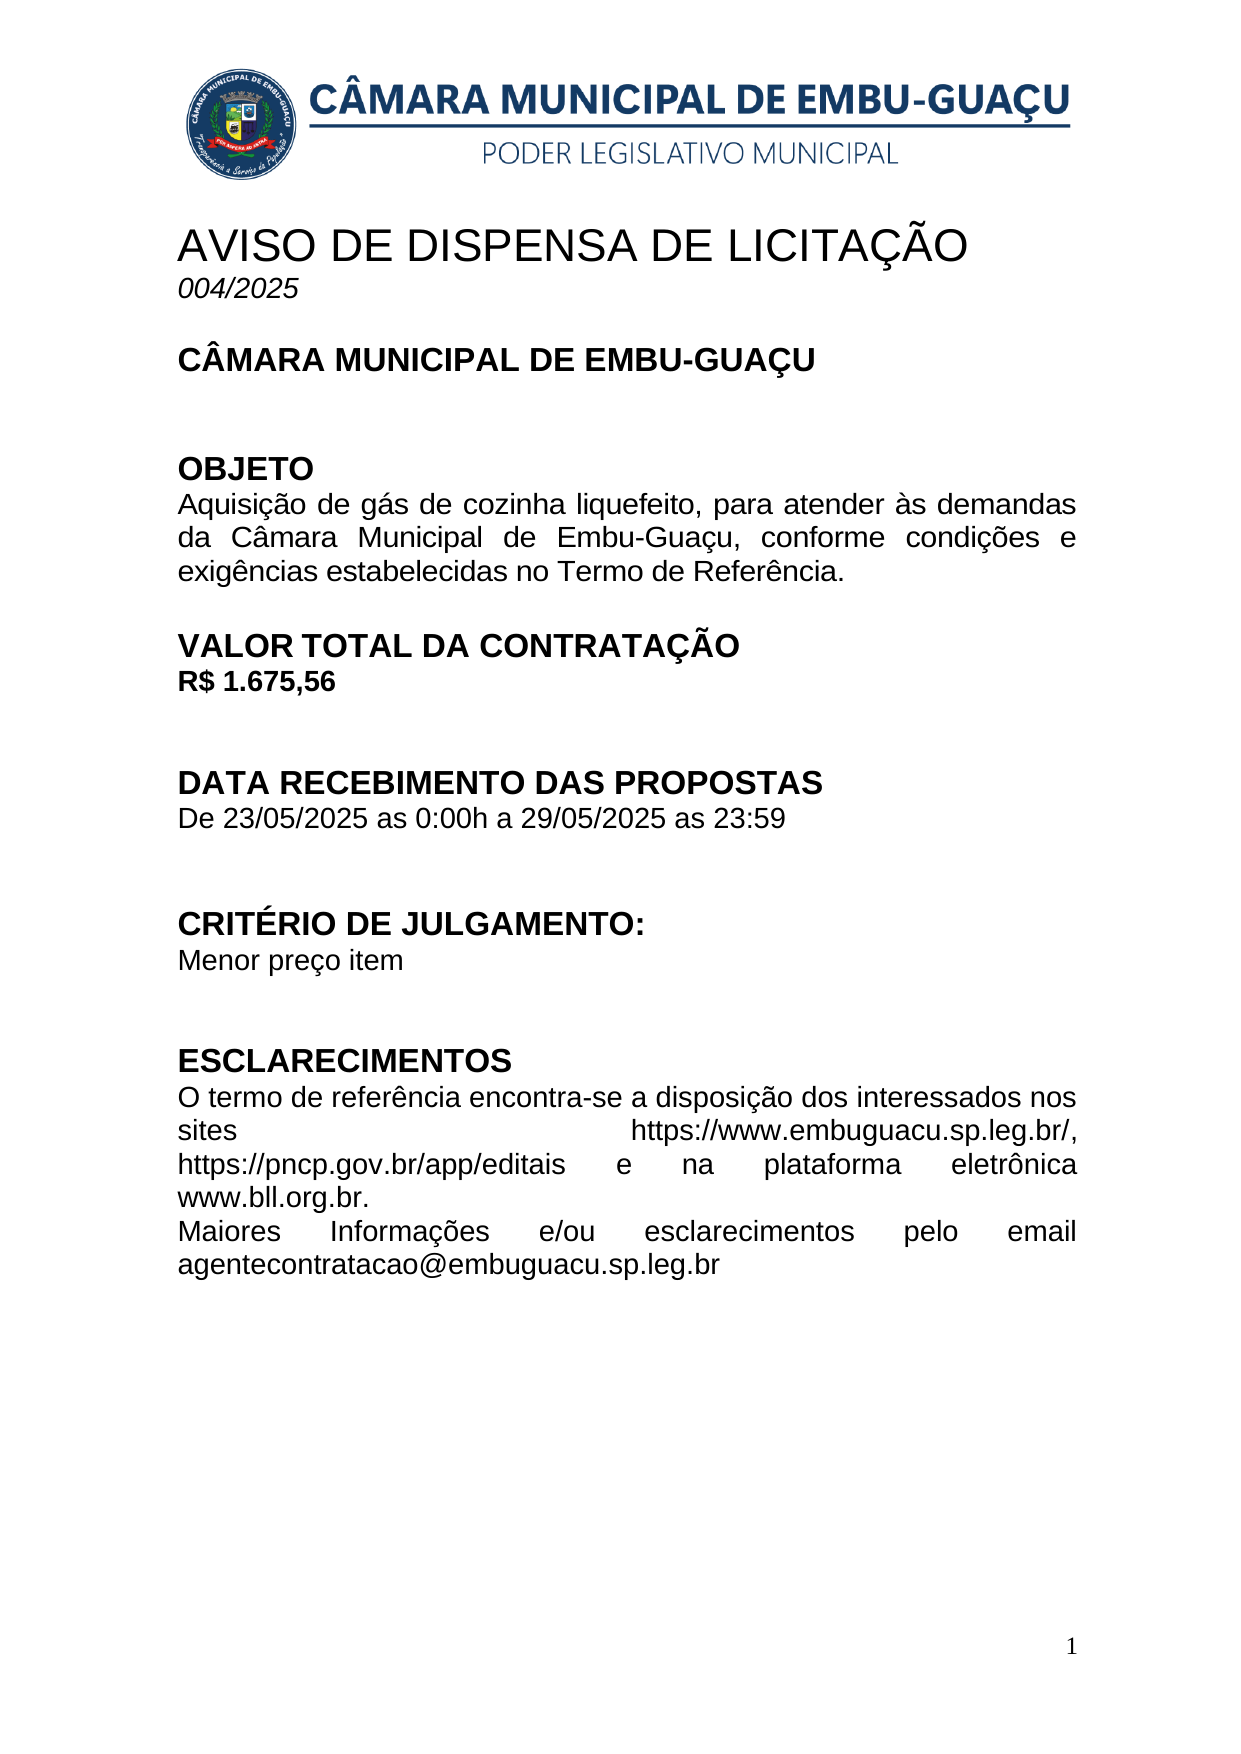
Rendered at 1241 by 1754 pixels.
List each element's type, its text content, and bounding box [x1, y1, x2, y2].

text Critério de Julgamento: [177, 904, 1078, 943]
text VALOR TOTAL DA CONTRATAÇÃO [177, 626, 1078, 664]
text O termo de referência encontra-se a disposição dos interessados nos sites https://www.embuguacu.sp.leg.br/, https://pncp.gov.br/app/editais e na plataforma eletrônica www.bll.org.br. [177, 1080, 1078, 1214]
text OBJETO [177, 448, 1078, 487]
text CÂMARA MUNICIPAL DE EMBU-GUAÇU [177, 340, 1078, 379]
text R$ 1.675,56 [177, 664, 1078, 698]
text Aquisição de gás de cozinha liquefeito, para atender às demandas da Câmara Municipal de Embu-Guaçu, conforme condições e exigências estabelecidas no Termo de Referência. [177, 487, 1078, 588]
text AVISO DE DISPENSA DE LICITAÇÃO [177, 218, 1078, 271]
text DATA RECEBIMENTO DAS PROPOSTAS [177, 763, 1078, 801]
text De 23/05/2025 as 0:00h a 29/05/2025 as 23:59 [177, 801, 1078, 835]
picture [184, 59, 1071, 190]
text 004/2025 [177, 271, 1078, 304]
text Maiores Informações e/ou esclarecimentos pelo email agentecontratacao@embuguacu.sp.leg.br [177, 1214, 1078, 1281]
text Menor preço item [177, 943, 1078, 976]
text ESCLARECIMENTOS [177, 1041, 1078, 1080]
